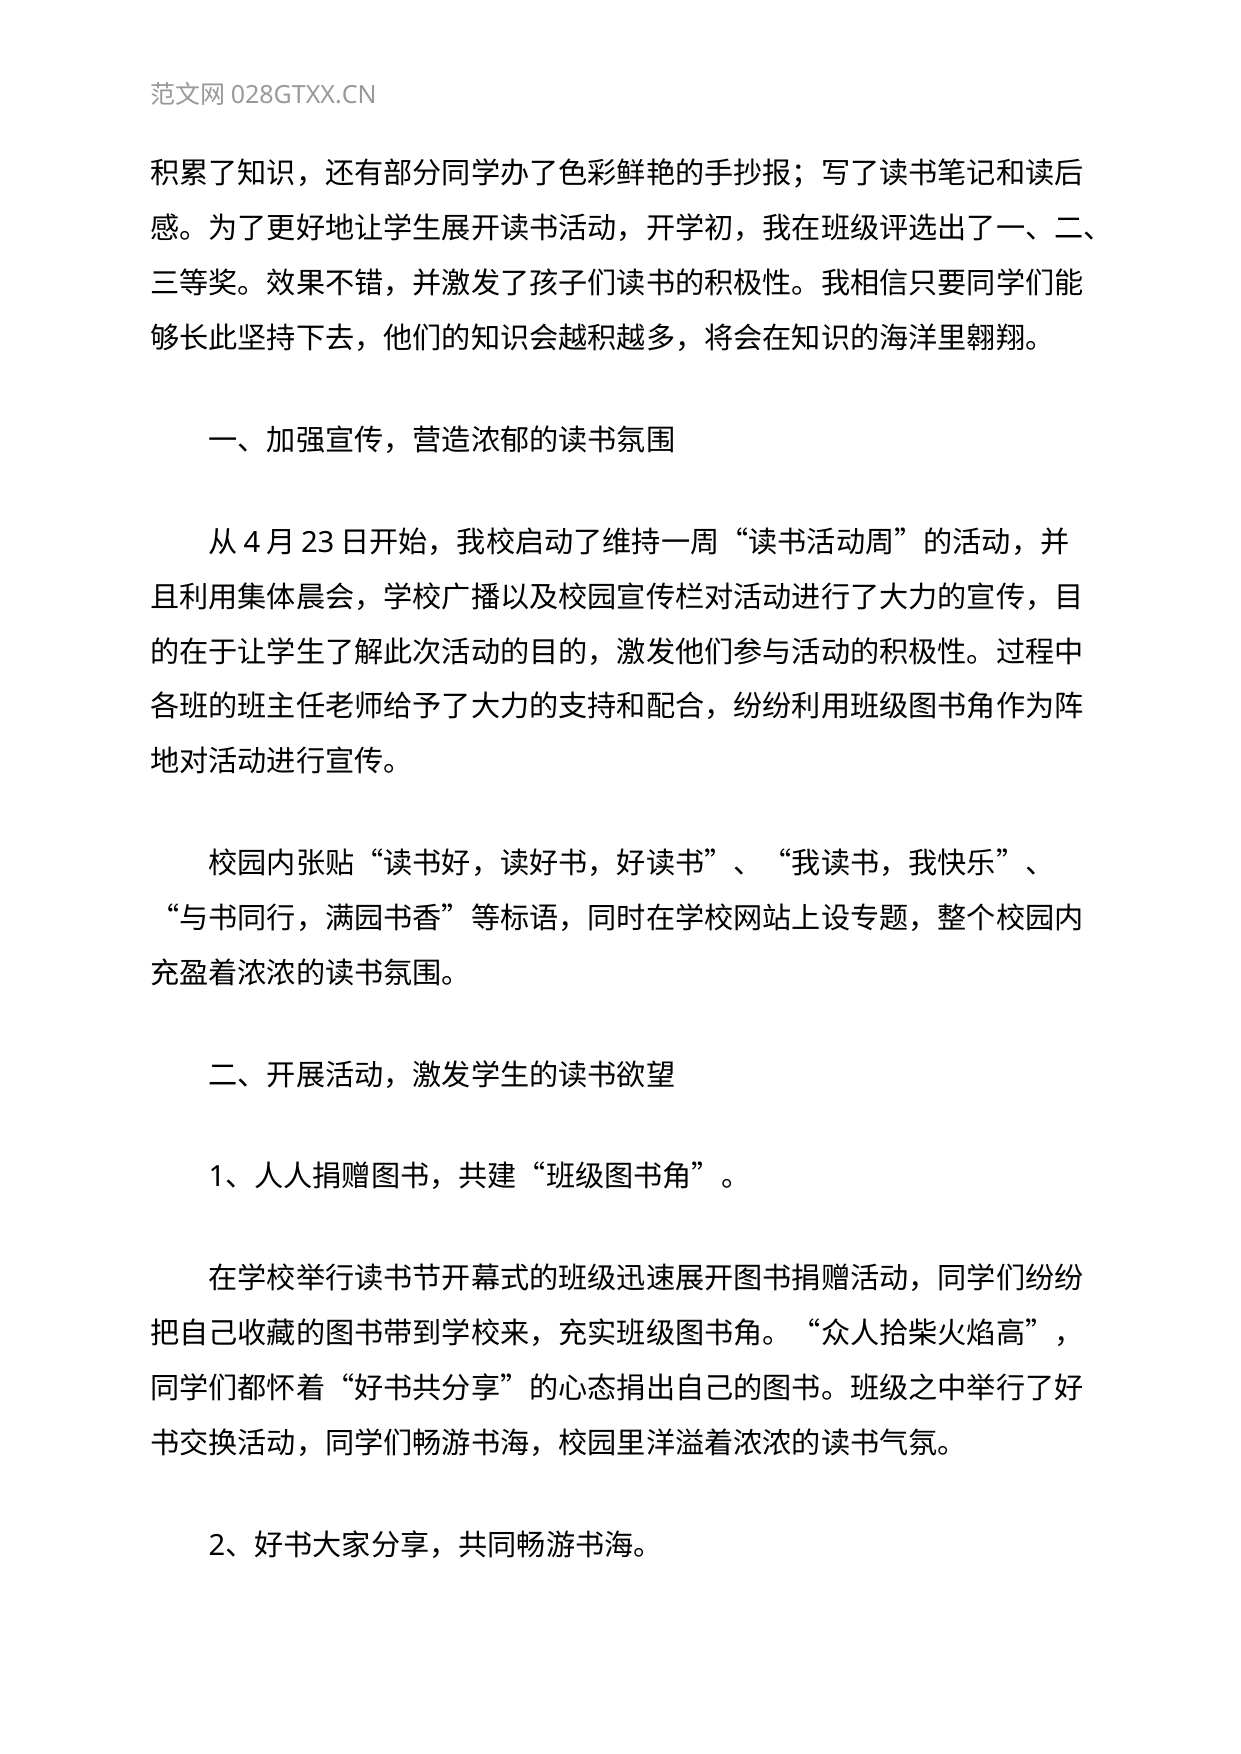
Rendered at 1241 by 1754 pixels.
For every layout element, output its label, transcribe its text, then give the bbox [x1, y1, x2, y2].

text 1、人人捐赠图书，共建“班级图书角”。 [150, 1153, 1090, 1195]
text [150, 150, 1090, 357]
text 校园内张贴“读书好，读好书，好读书”、“我读书，我快乐”、“与书同行，满园书香”等标语，同时在学校网站上设专题，整个校园内充盈着浓浓的读书氛围。 [150, 840, 1090, 992]
text 2、好书大家分享，共同畅游书海。 [150, 1521, 1090, 1564]
text 一、加强宣传，营造浓郁的读书氛围 [150, 416, 1090, 459]
text 从4月23日开始，我校启动了维持一周“读书活动周”的活动，并且利用集体晨会，学校广播以及校园宣传栏对活动进行了大力的宣传，目的在于让学生了解此次活动的目的，激发他们参与活动的积极性。过程中各班的班主任老师给予了大力的支持和配合，纷纷利用班级图书角作为阵地对活动进行宣传。 [150, 518, 1090, 780]
text 在学校举行读书节开幕式的班级迅速展开图书捐赠活动，同学们纷纷把自己收藏的图书带到学校来，充实班级图书角。“众人拾柴火焰高”，同学们都怀着“好书共分享”的心态捐出自己的图书。班级之中举行了好书交换活动，同学们畅游书海，校园里洋溢着浓浓的读书气氛。 [150, 1255, 1090, 1462]
text 二、开展活动，激发学生的读书欲望 [150, 1051, 1090, 1093]
